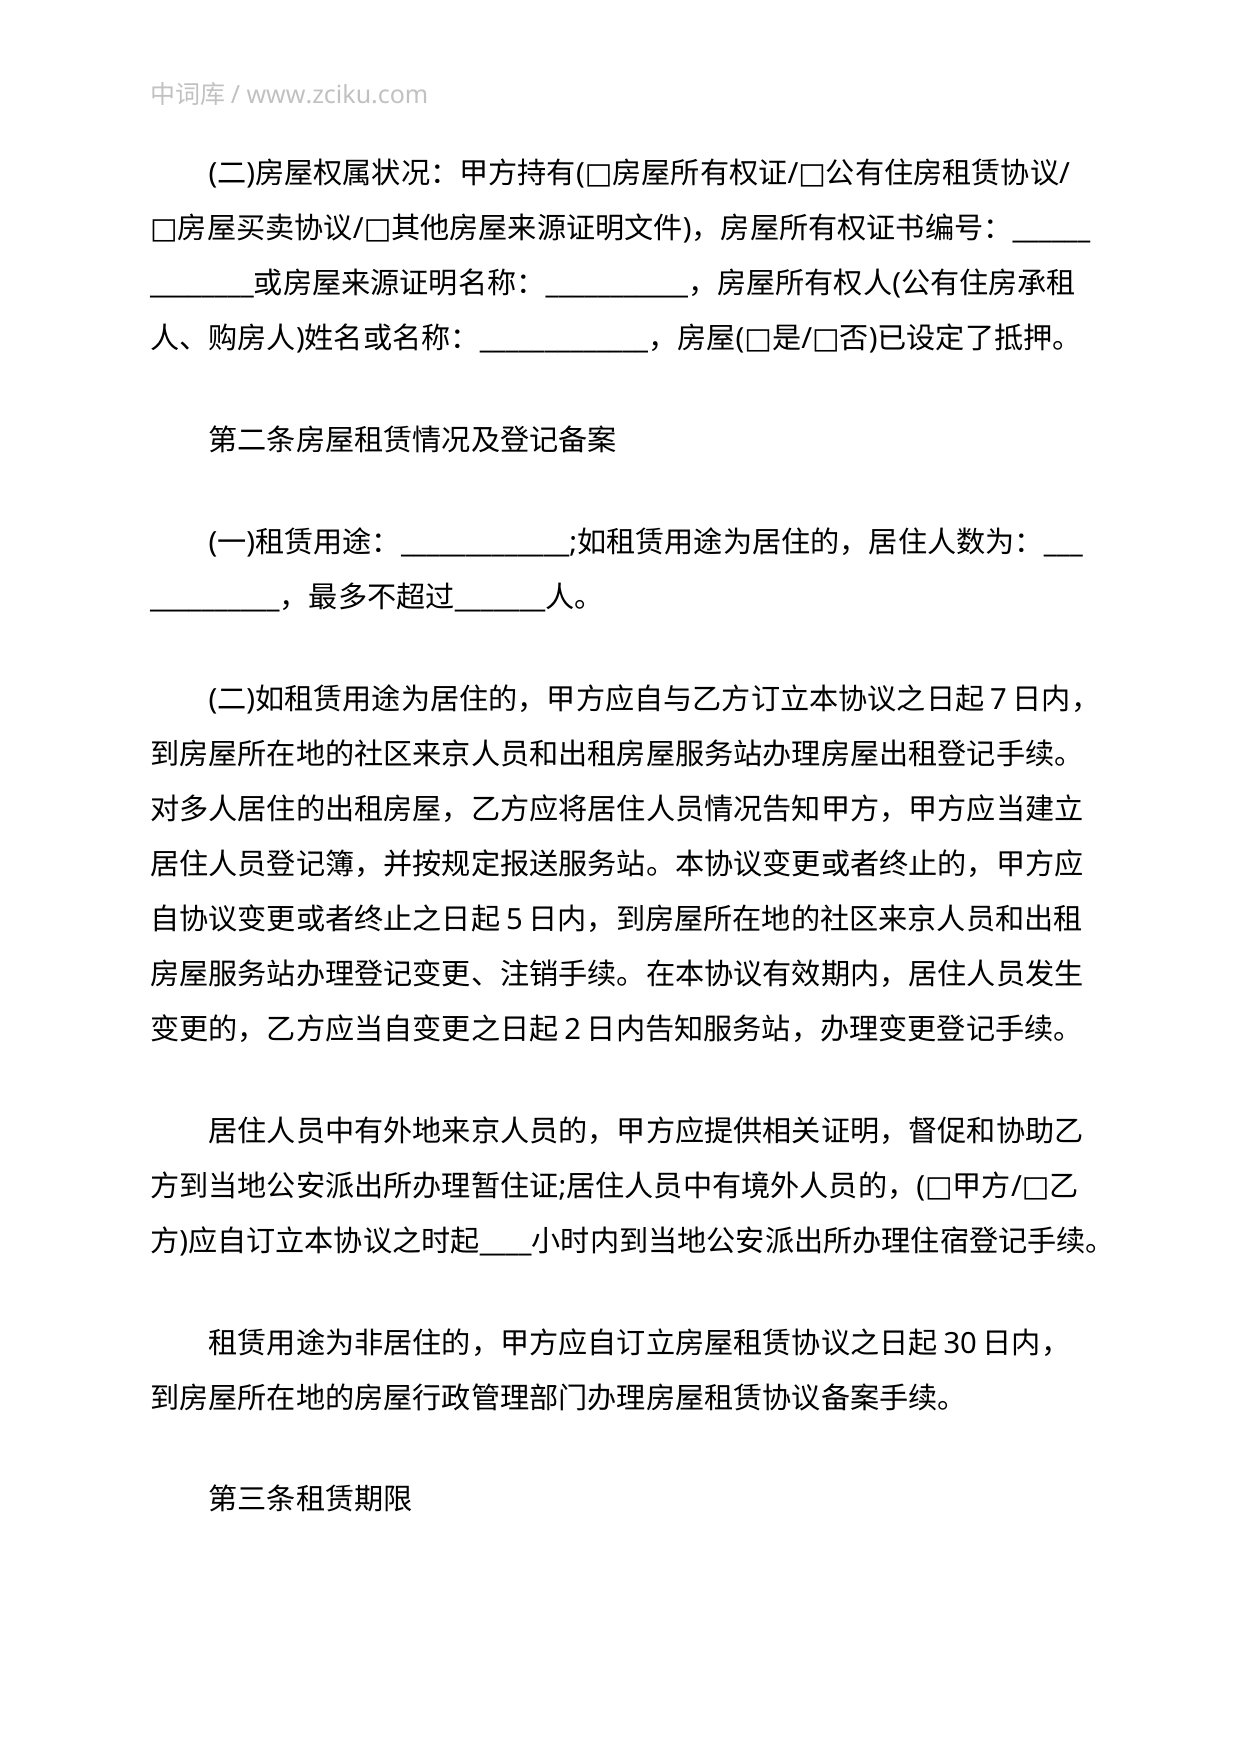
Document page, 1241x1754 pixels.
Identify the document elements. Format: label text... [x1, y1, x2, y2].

text 第二条房屋租赁情况及登记备案 [150, 417, 1090, 459]
text 租赁用途为非居住的，甲方应自订立房屋租赁协议之日起30日内，到房屋所在地的房屋行政管理部门办理房屋租赁协议备案手续。 [150, 1319, 1090, 1416]
text (一)租赁用途：_____________;如租赁用途为居住的，居住人数为：_____________，最多不超过_______人。 [150, 519, 1090, 616]
text 第三条租赁期限 [150, 1476, 1090, 1518]
text (二)如租赁用途为居住的，甲方应自与乙方订立本协议之日起7日内，到房屋所在地的社区来京人员和出租房屋服务站办理房屋出租登记手续。对多人居住的出租房屋，乙方应将居住人员情况告知甲方，甲方应当建立居住人员登记簿，并按规定报送服务站。本协议变更或者终止的，甲方应自协议变更或者终止之日起5日内，到房屋所在地的社区来京人员和出租房屋服务站办理登记变更、注销手续。在本协议有效期内，居住人员发生变更的，乙方应当自变更之日起2日内告知服务站，办理变更登记手续。 [150, 676, 1090, 1048]
text 居住人员中有外地来京人员的，甲方应提供相关证明，督促和协助乙方到当地公安派出所办理暂住证;居住人员中有境外人员的，(□甲方/□乙方)应自订立本协议之时起____小时内到当地公安派出所办理住宿登记手续。 [150, 1107, 1090, 1259]
text (二)房屋权属状况：甲方持有(□房屋所有权证/□公有住房租赁协议/□房屋买卖协议/□其他房屋来源证明文件)，房屋所有权证书编号：______________或房屋来源证明名称：___________，房屋所有权人(公有住房承租人、购房人)姓名或名称：_____________，房屋(□是/□否)已设定了抵押。 [150, 150, 1090, 357]
